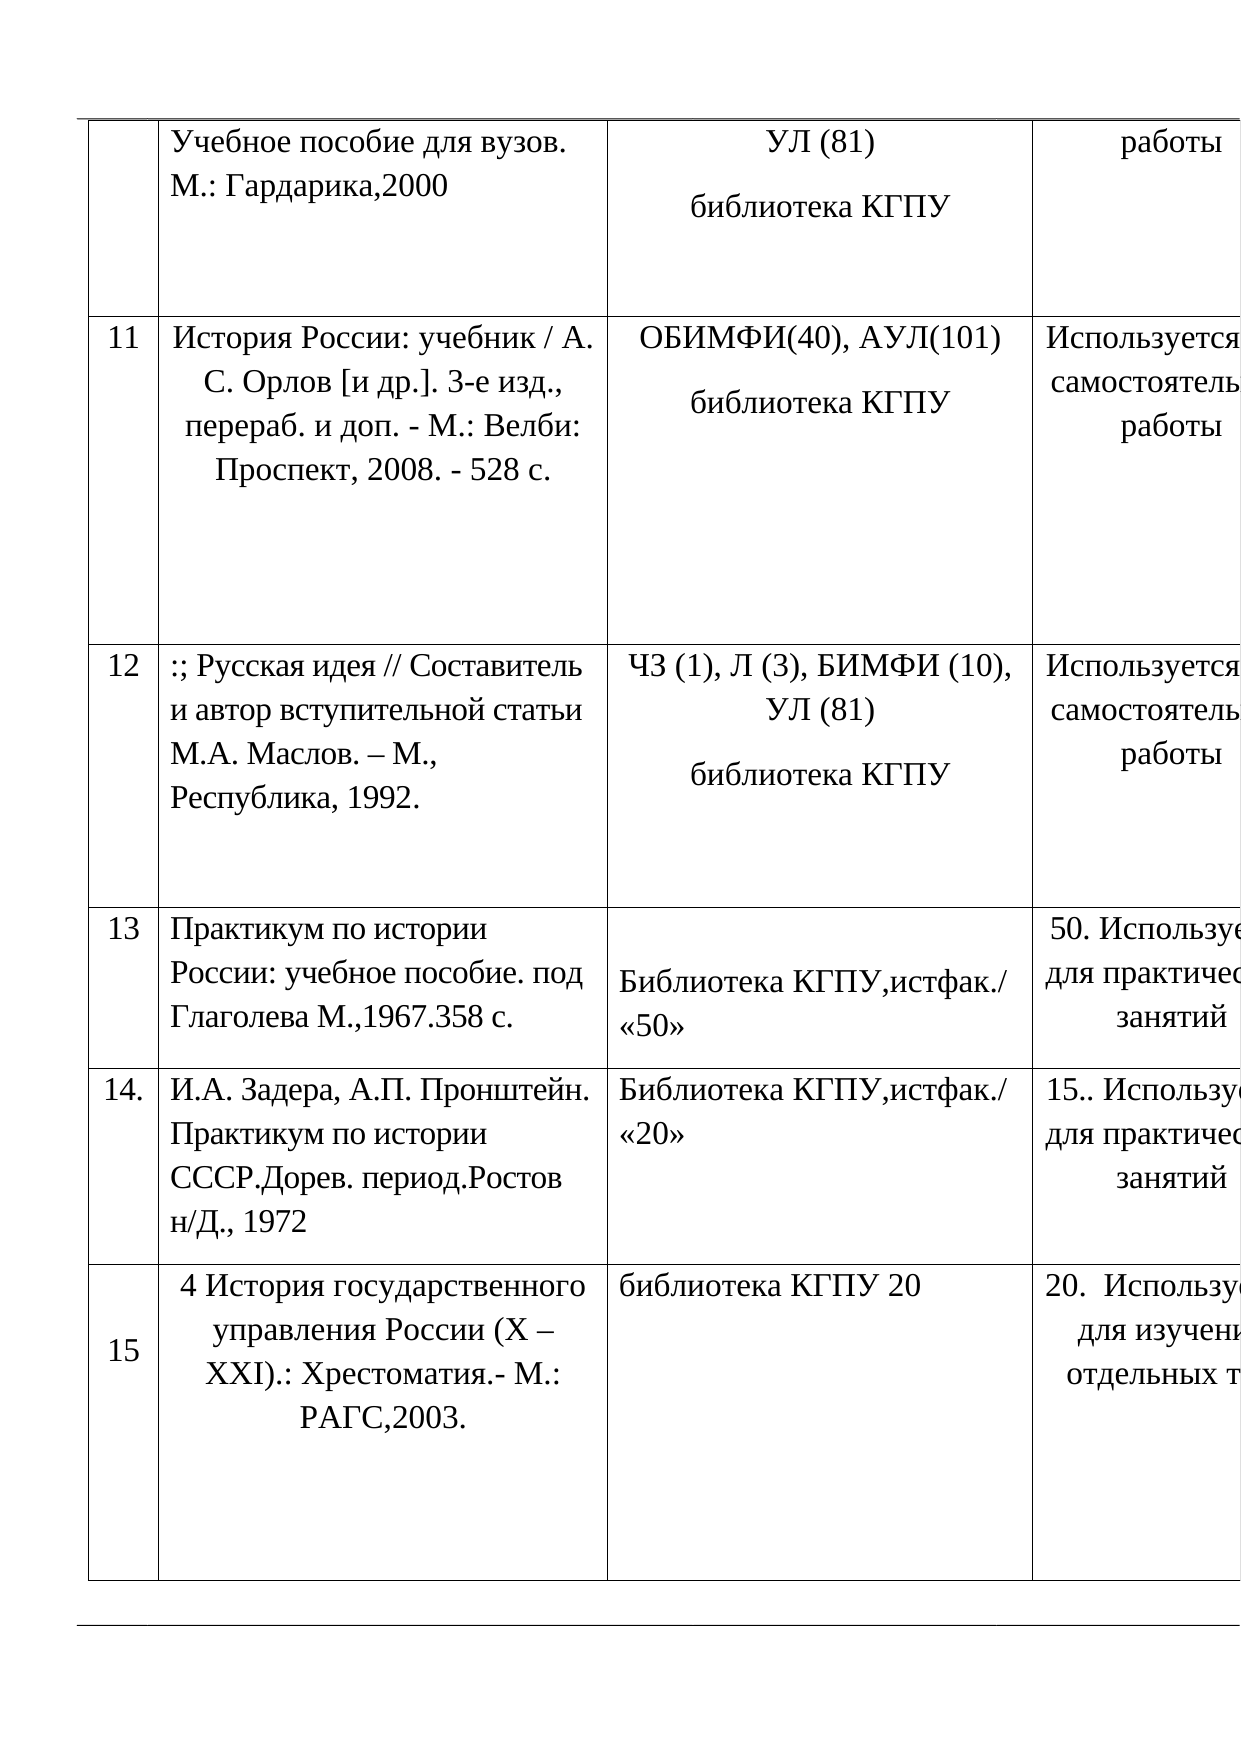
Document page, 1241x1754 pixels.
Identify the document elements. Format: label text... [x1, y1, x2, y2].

table_cell 14. [89, 1069, 158, 1264]
table_cell Уткин. Россия и Запад: история цивилизаций. Учебное пособие для вузов. М.: Гардарика,2000 [159, 121, 607, 316]
table_cell 50. Используется для практических занятий [1033, 908, 1240, 1068]
table_cell библиотека КГПУ 20 [608, 1265, 1032, 1580]
table_cell 13 [89, 908, 158, 1068]
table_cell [608, 121, 1032, 316]
table_cell И.А. Задера, А.П. Пронштейн. Практикум по истории СССР.Дорев. период.Ростов н/Д., 1972 [159, 1069, 607, 1264]
table_cell 11 [89, 317, 158, 644]
table_cell Используется для самостоятельной работы [1033, 645, 1240, 907]
table_cell Используется для самостоятельной работы [1033, 121, 1240, 316]
table_cell :; Русская идея // Составитель и автор вступительной статьи М.А. Маслов. – М., Республика, 1992. [159, 645, 607, 907]
table_cell ОБИМФИ(40), АУЛ(101) библиотека КГПУ [608, 317, 1032, 644]
table_cell 12 [89, 645, 158, 907]
table_cell 20. Используется для изучения отдельных тем [1033, 1265, 1240, 1580]
table_cell Библиотека КГПУ,истфак./ «50» [608, 908, 1032, 1068]
table_cell 15 [89, 1265, 158, 1580]
table_cell История России: учебник / А. С. Орлов [и др.]. 3-е изд., перераб. и доп. - М.: Велби: Проспект, 2008. - 528 с. [159, 317, 607, 644]
table_cell 4 История государственного управления России (Х – ХХI).: Хрестоматия.- М.: РАГС,2003. [159, 1265, 607, 1580]
table_cell 10 [89, 121, 158, 316]
table_cell ЧЗ (1), Л (3), БИМФИ (10), УЛ (81) библиотека КГПУ [608, 645, 1032, 907]
table_cell Используется для самостоятельной работы [1033, 317, 1240, 644]
table_cell 15.. Используется для практических занятий [1033, 1069, 1240, 1264]
table_cell Практикум по истории России: учебное пособие. под Глаголева М.,1967.358 с. [159, 908, 607, 1068]
table_cell Библиотека КГПУ,истфак./ «20» [608, 1069, 1032, 1264]
